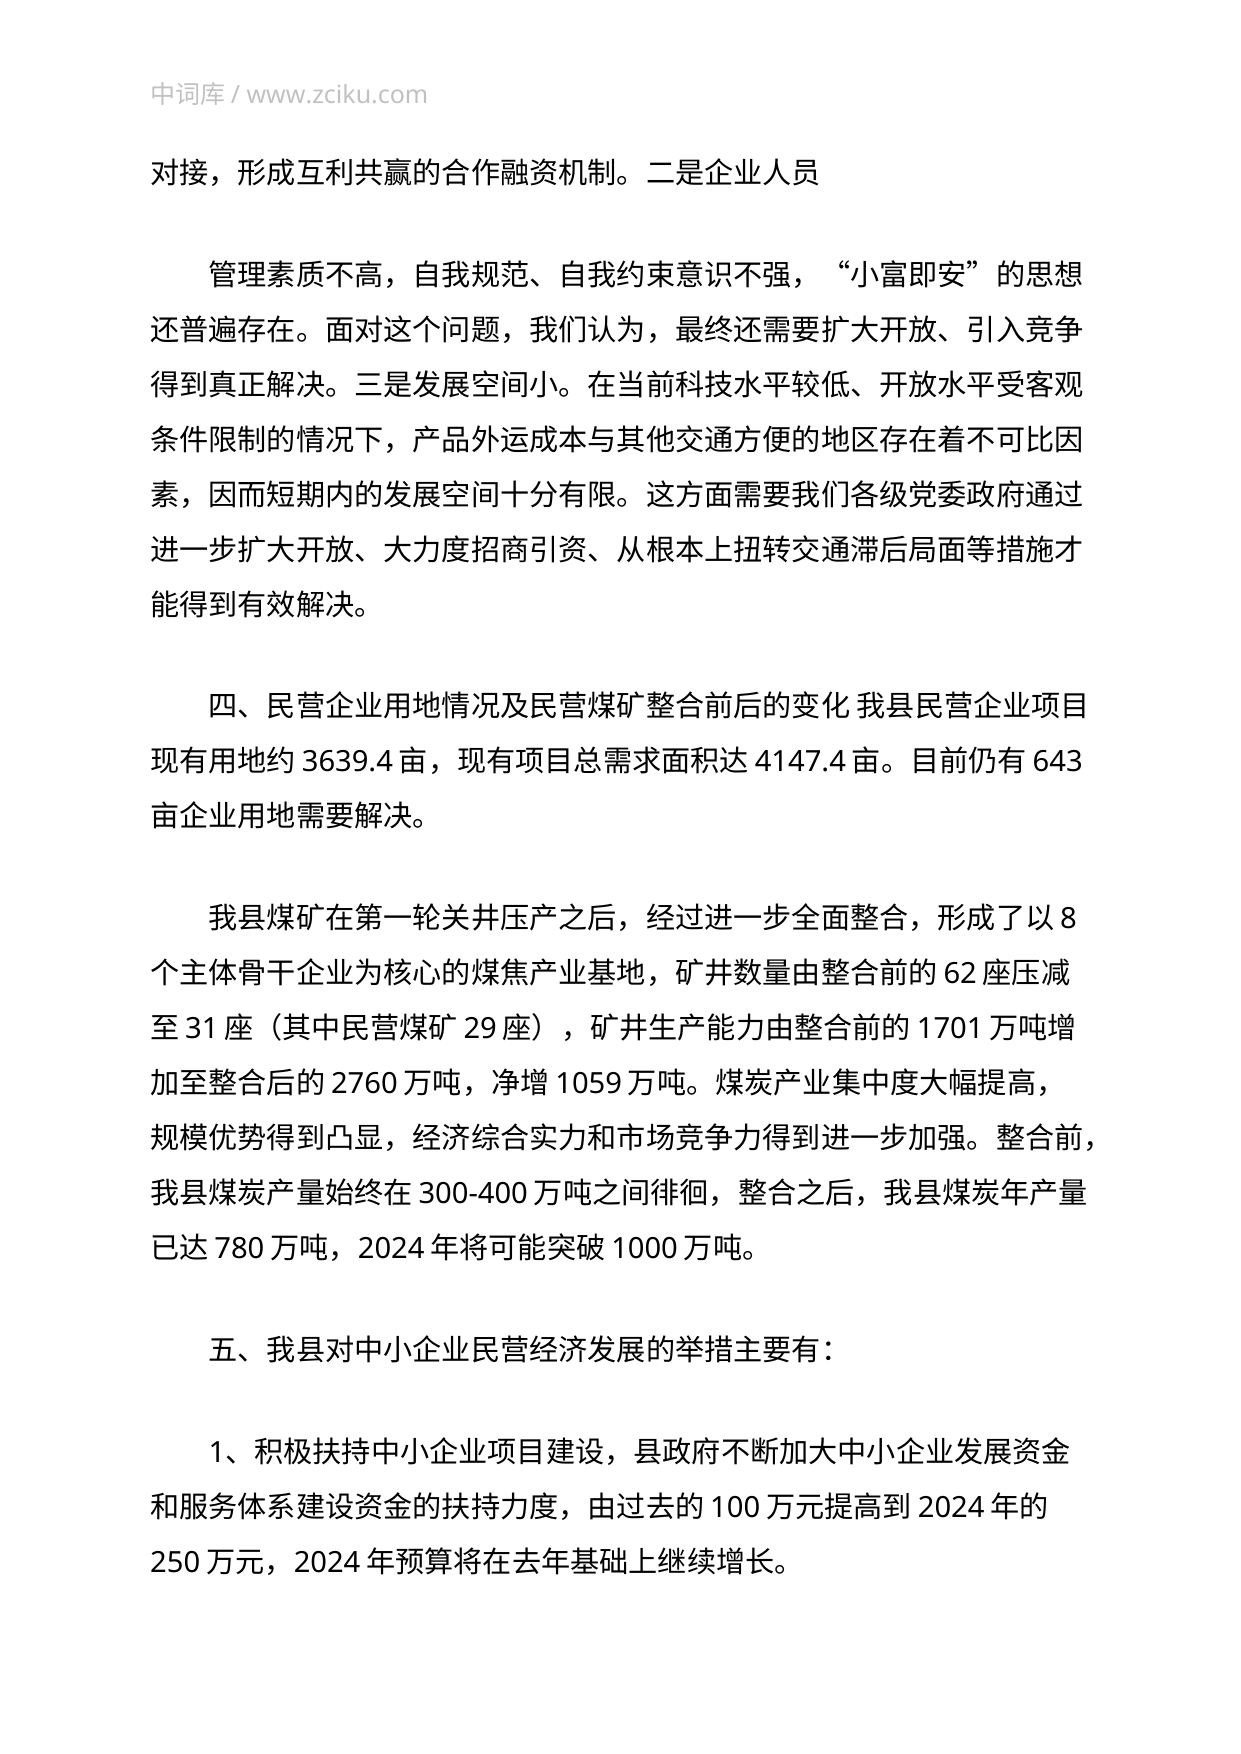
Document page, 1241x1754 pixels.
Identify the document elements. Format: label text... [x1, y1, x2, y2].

text 1、积极扶持中小企业项目建设，县政府不断加大中小企业发展资金和服务体系建设资金的扶持力度，由过去的100万元提高到2024年的250万元，2024年预算将在去年基础上继续增长。 [150, 1428, 1090, 1581]
text 管理素质不高，自我规范、自我约束意识不强，“小富即安”的思想还普遍存在。面对这个问题，我们认为，最终还需要扩大开放、引入竞争得到真正解决。三是发展空间小。在当前科技水平较低、开放水平受客观条件限制的情况下，产品外运成本与其他交通方便的地区存在着不可比因素，因而短期内的发展空间十分有限。这方面需要我们各级党委政府通过进一步扩大开放、大力度招商引资、从根本上扭转交通滞后局面等措施才能得到有效解决。 [150, 252, 1090, 623]
text 四、民营企业用地情况及民营煤矿整合前后的变化 我县民营企业项目现有用地约3639.4亩，现有项目总需求面积达4147.4亩。目前仍有643亩企业用地需要解决。 [150, 683, 1090, 835]
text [150, 150, 1090, 192]
text 五、我县对中小企业民营经济发展的举措主要有： [150, 1326, 1090, 1369]
text 我县煤矿在第一轮关井压产之后，经过进一步全面整合，形成了以8个主体骨干企业为核心的煤焦产业基地，矿井数量由整合前的62座压减至31座（其中民营煤矿29座），矿井生产能力由整合前的1701万吨增加至整合后的2760万吨，净增1059万吨。煤炭产业集中度大幅提高，规模优势得到凸显，经济综合实力和市场竞争力得到进一步加强。整合前，我县煤炭产量始终在300-400万吨之间徘徊，整合之后，我县煤炭年产量已达780万吨，2024年将可能突破1000万吨。 [150, 894, 1090, 1267]
